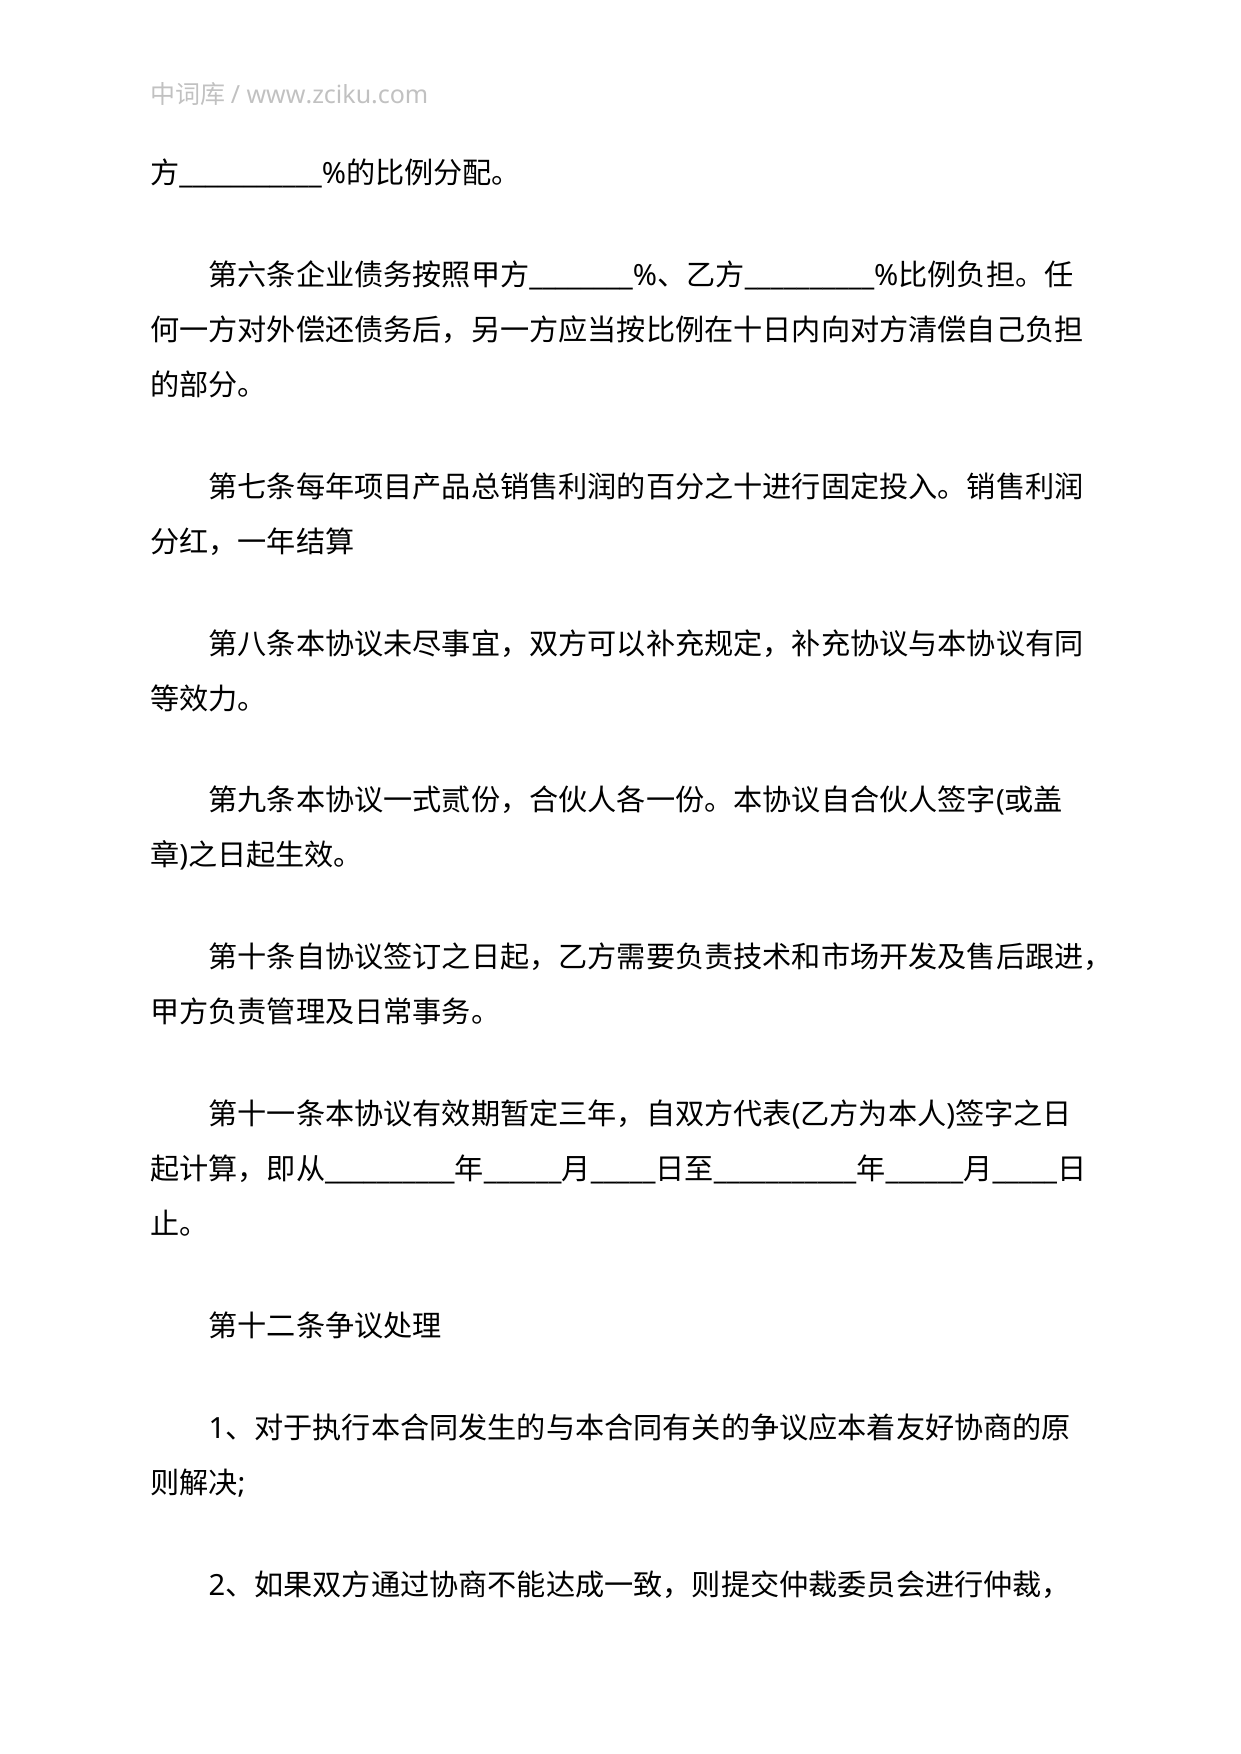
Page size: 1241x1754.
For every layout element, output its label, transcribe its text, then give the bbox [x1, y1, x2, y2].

text 第六条企业债务按照甲方________%、乙方__________%比例负担。任何一方对外偿还债务后，另一方应当按比例在十日内向对方清偿自己负担的部分。 [150, 252, 1090, 404]
text 第七条每年项目产品总销售利润的百分之十进行固定投入。销售利润分红，一年结算 [150, 464, 1090, 561]
text 第八条本协议未尽事宜，双方可以补充规定，补充协议与本协议有同等效力。 [150, 620, 1090, 717]
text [150, 1561, 1090, 1603]
text 1、对于执行本合同发生的与本合同有关的争议应本着友好协商的原则解决; [150, 1404, 1090, 1502]
text 第九条本协议一式贰份，合伙人各一份。本协议自合伙人签字(或盖章)之日起生效。 [150, 777, 1090, 874]
text 第十二条争议处理 [150, 1302, 1090, 1345]
text 第十一条本协议有效期暂定三年，自双方代表(乙方为本人)签字之日起计算，即从__________年______月_____日至___________年______月_____日止。 [150, 1091, 1090, 1243]
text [150, 150, 1090, 192]
text 第十条自协议签订之日起，乙方需要负责技术和市场开发及售后跟进，甲方负责管理及日常事务。 [150, 934, 1090, 1031]
